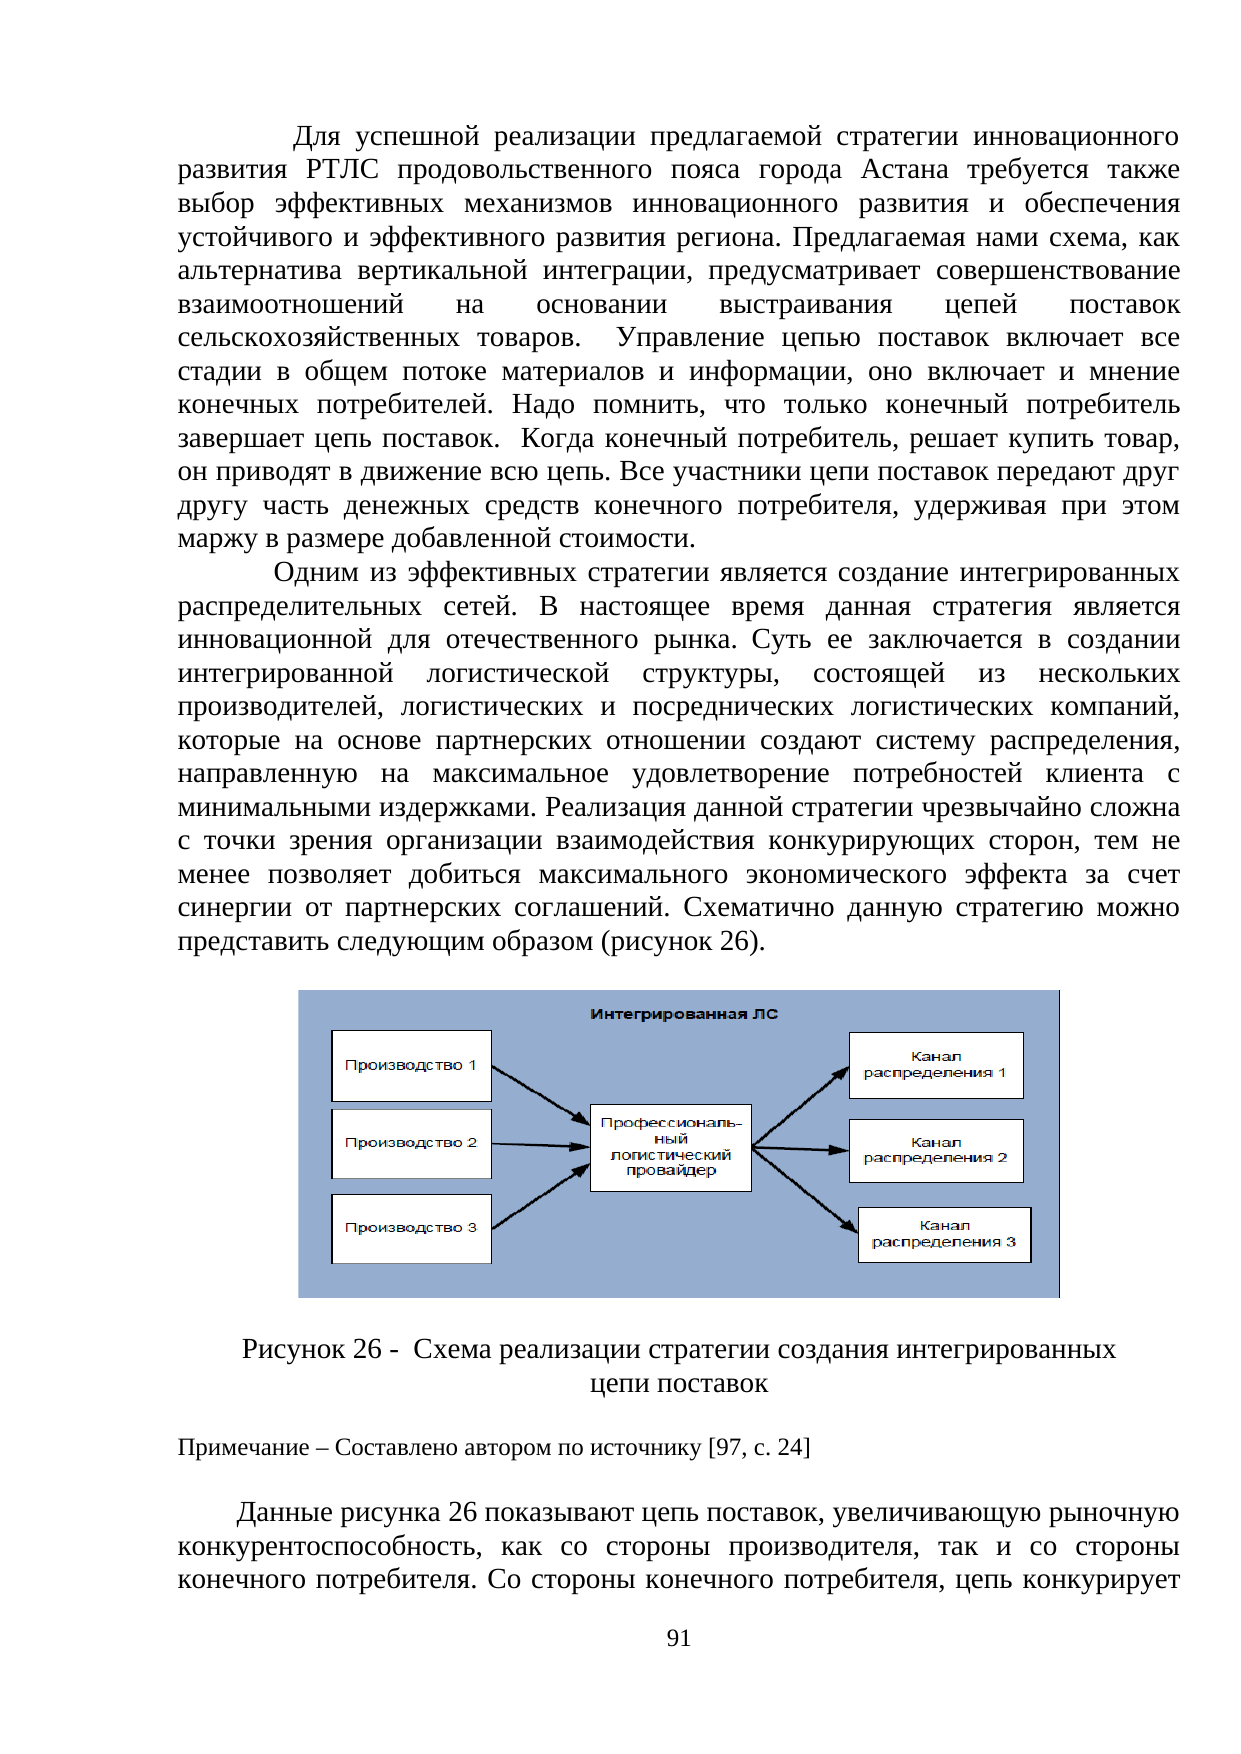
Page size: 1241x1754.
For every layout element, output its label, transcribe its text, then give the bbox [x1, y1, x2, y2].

text Примечание – Составлено автором по источнику [97, с. 24] [177, 1432, 1181, 1461]
text Одним из эффективных стратегии является создание интегрированных распределительных сетей. В настоящее время данная стратегия является инновационной для отечественного рынка. Суть ее заключается в создании интегрированной логистической структуры, состоящей из нескольких производителей, логистических и посреднических логистических компаний, которые на основе партнерских отношении создают систему распределения, направленную на максимальное удовлетворение потребностей клиента с минимальными издержками. Реализация данной стратегии чрезвычайно сложна с точки зрения организации взаимодействия конкурирующих сторон, тем не менее позволяет добиться максимального экономического эффекта за счет синергии от партнерских соглашений. Схематично данную стратегию можно представить следующим образом (рисунок 26). [177, 554, 1181, 957]
text цепи поставок [177, 1365, 1181, 1399]
picture [298, 990, 1060, 1298]
text Рисунок 26 - Схема реализации стратегии создания интегрированных [177, 1332, 1181, 1365]
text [177, 1494, 1181, 1595]
text Для успешной реализации предлагаемой стратегии инновационного развития РТЛС продовольственного пояса города Астана требуется также выбор эффективных механизмов инновационного развития и обеспечения устойчивого и эффективного развития региона. Предлагаемая нами схема, как альтернатива вертикальной интеграции, предусматривает совершенствование взаимоотношений на основании выстраивания цепей поставок сельскохозяйственных товаров. Управление цепью поставок включает все стадии в общем потоке материалов и информации, оно включает и мнение конечных потребителей. Надо помнить, что только конечный потребитель завершает цепь поставок. Когда конечный потребитель, решает купить товар, он приводят в движение всю цепь. Все участники цепи поставок передают друг другу часть денежных средств конечного потребителя, удерживая при этом маржу в размере добавленной стоимости. [177, 118, 1181, 554]
